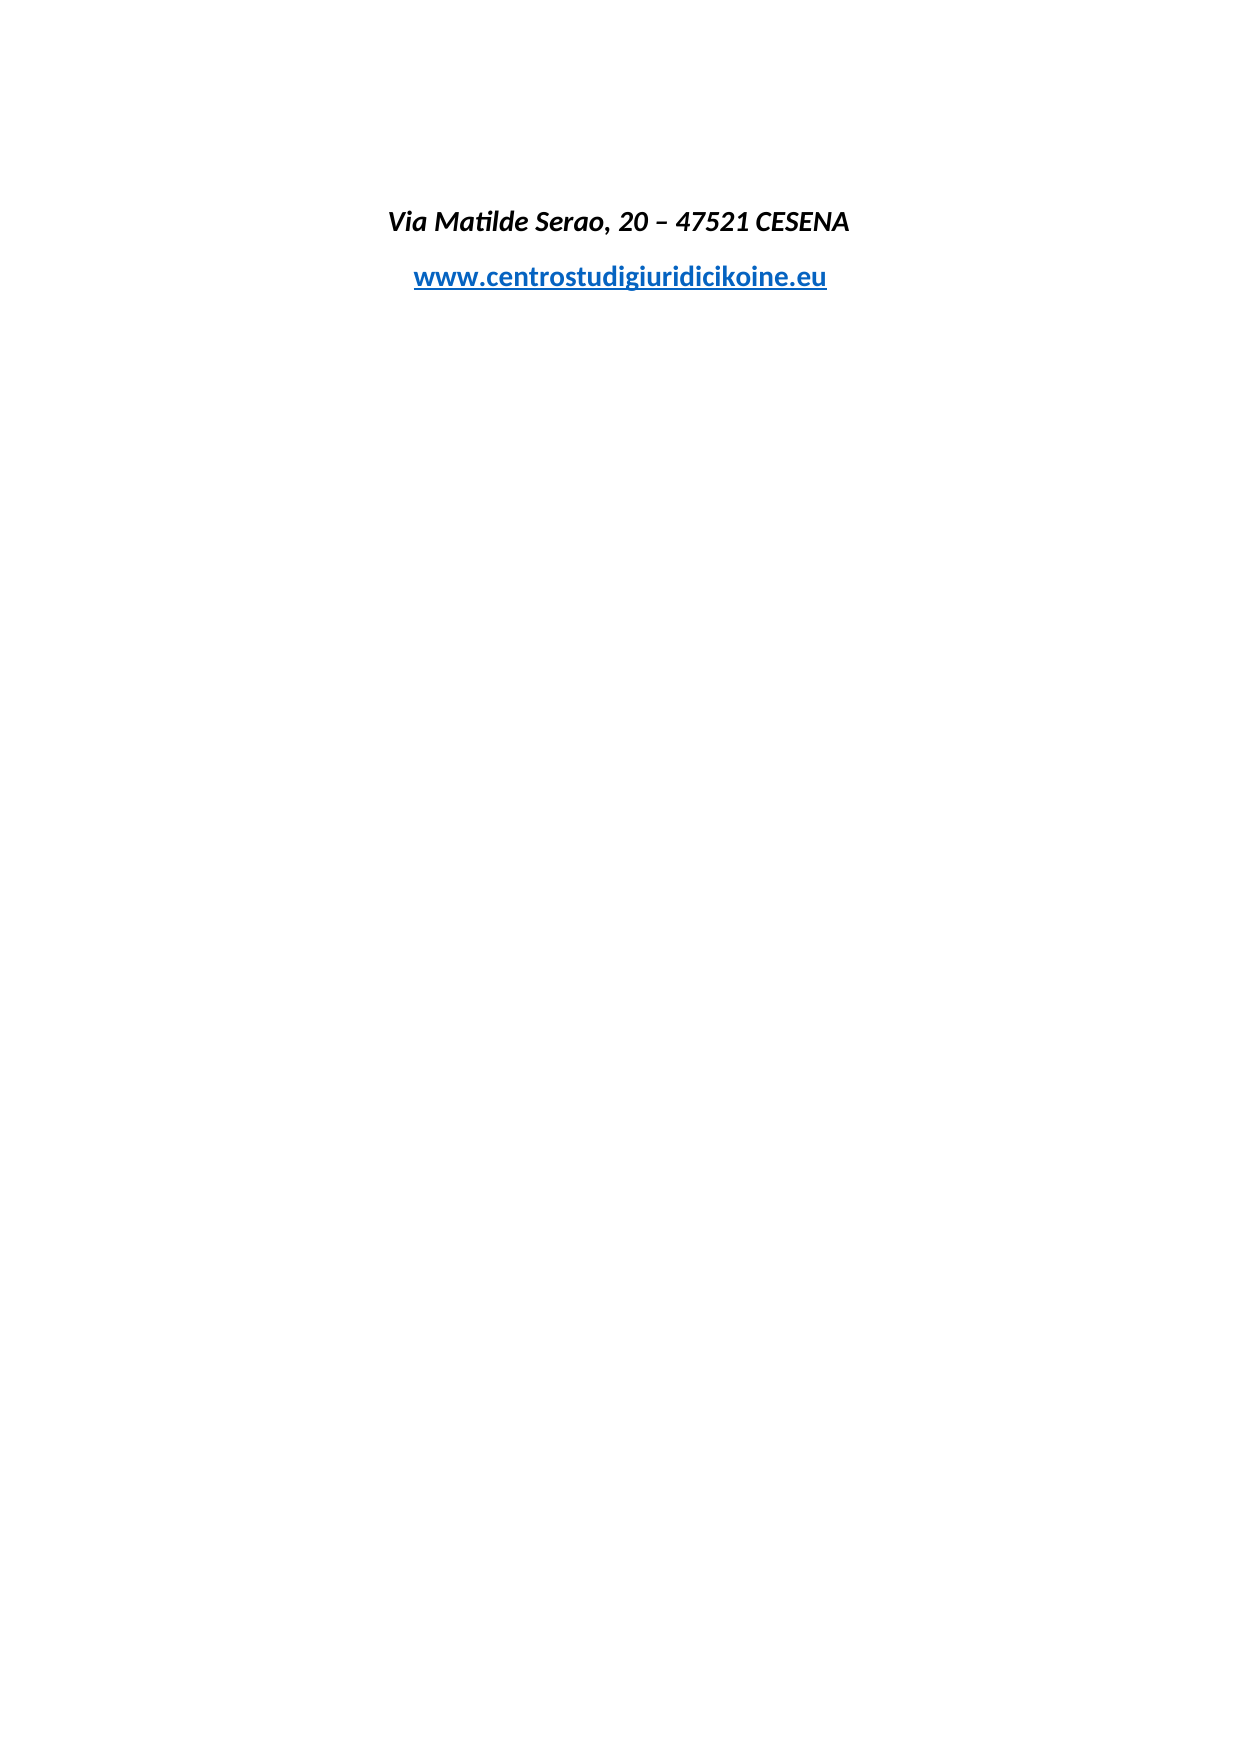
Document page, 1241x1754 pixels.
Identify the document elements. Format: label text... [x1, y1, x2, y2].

text www.centrostudigiuridicikoine.eu [118, 258, 1122, 293]
text Via Matilde Serao, 20 – 47521 CESENA [118, 203, 1122, 238]
